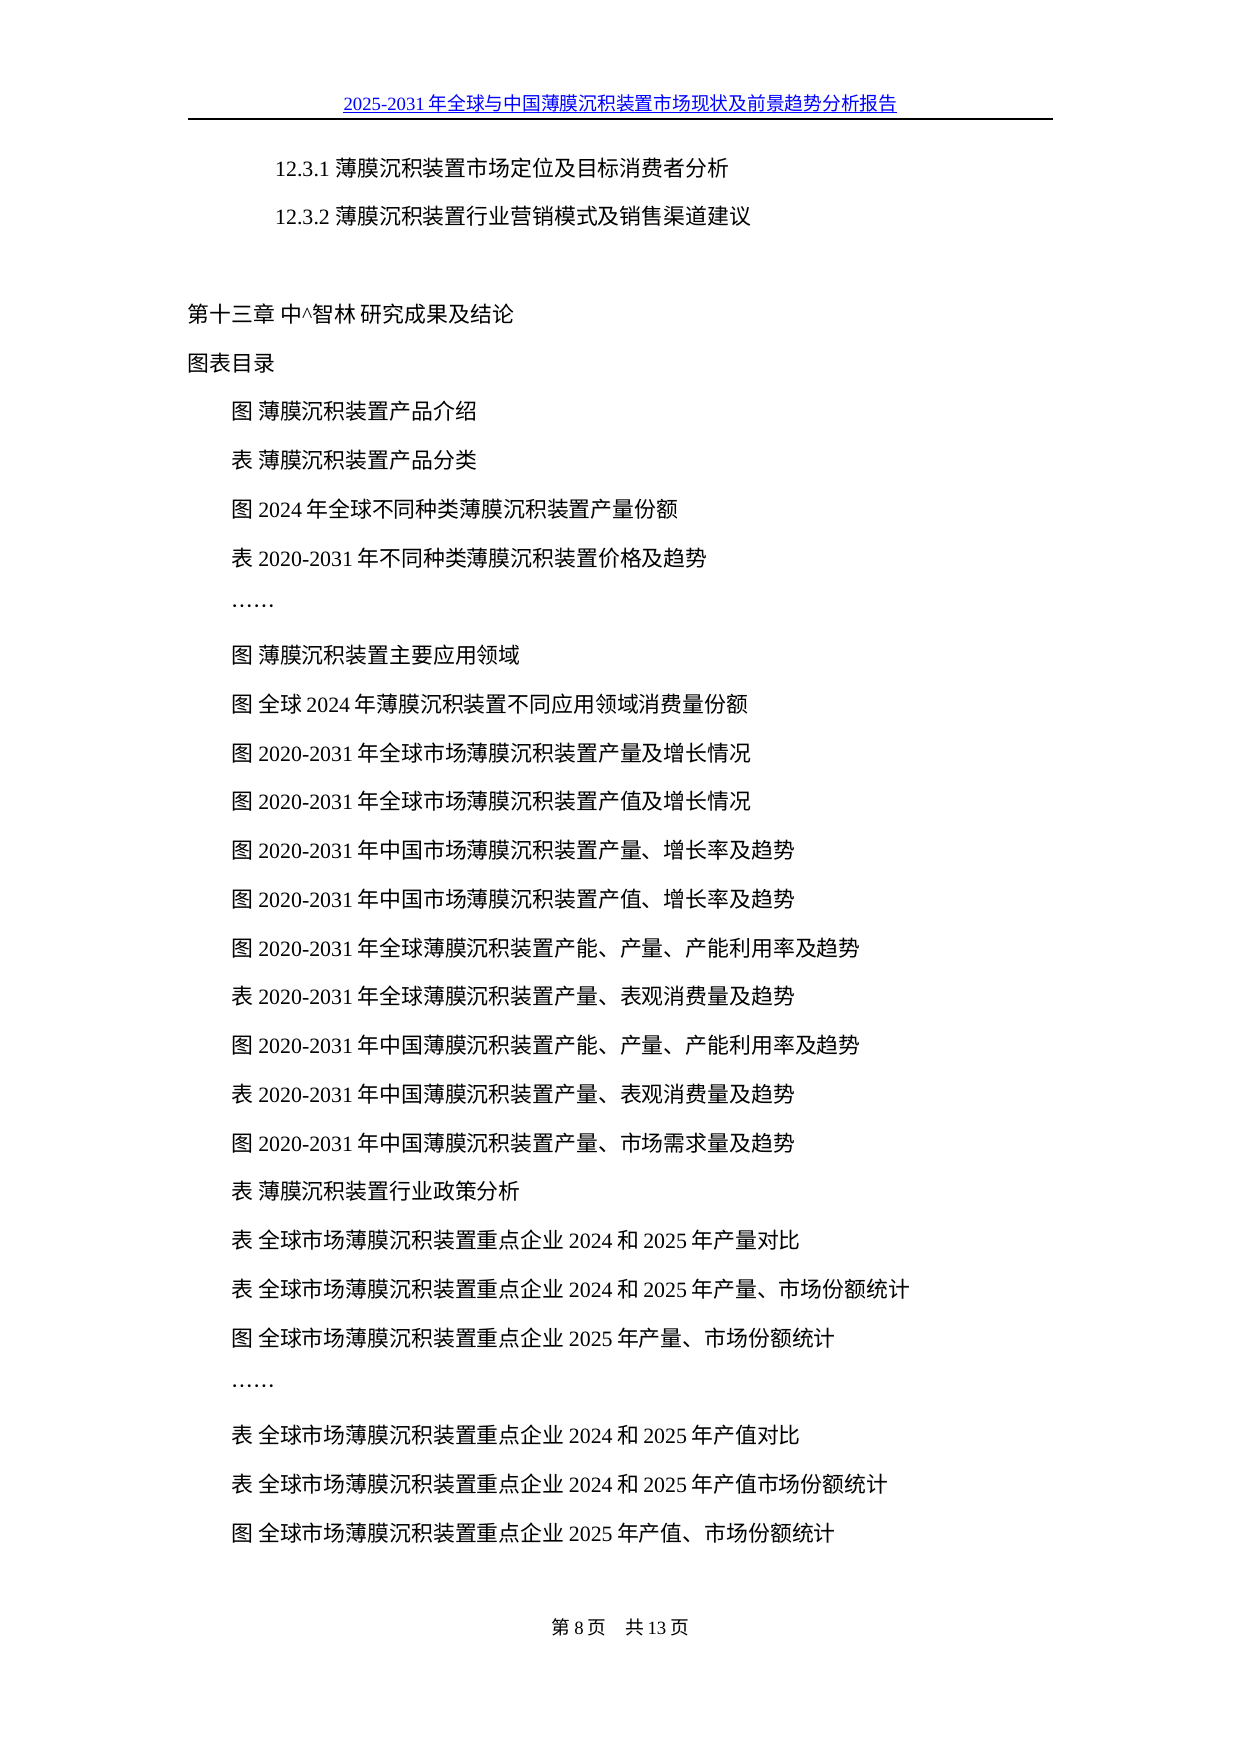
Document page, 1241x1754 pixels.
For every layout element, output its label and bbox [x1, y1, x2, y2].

text [187, 150, 1053, 1548]
